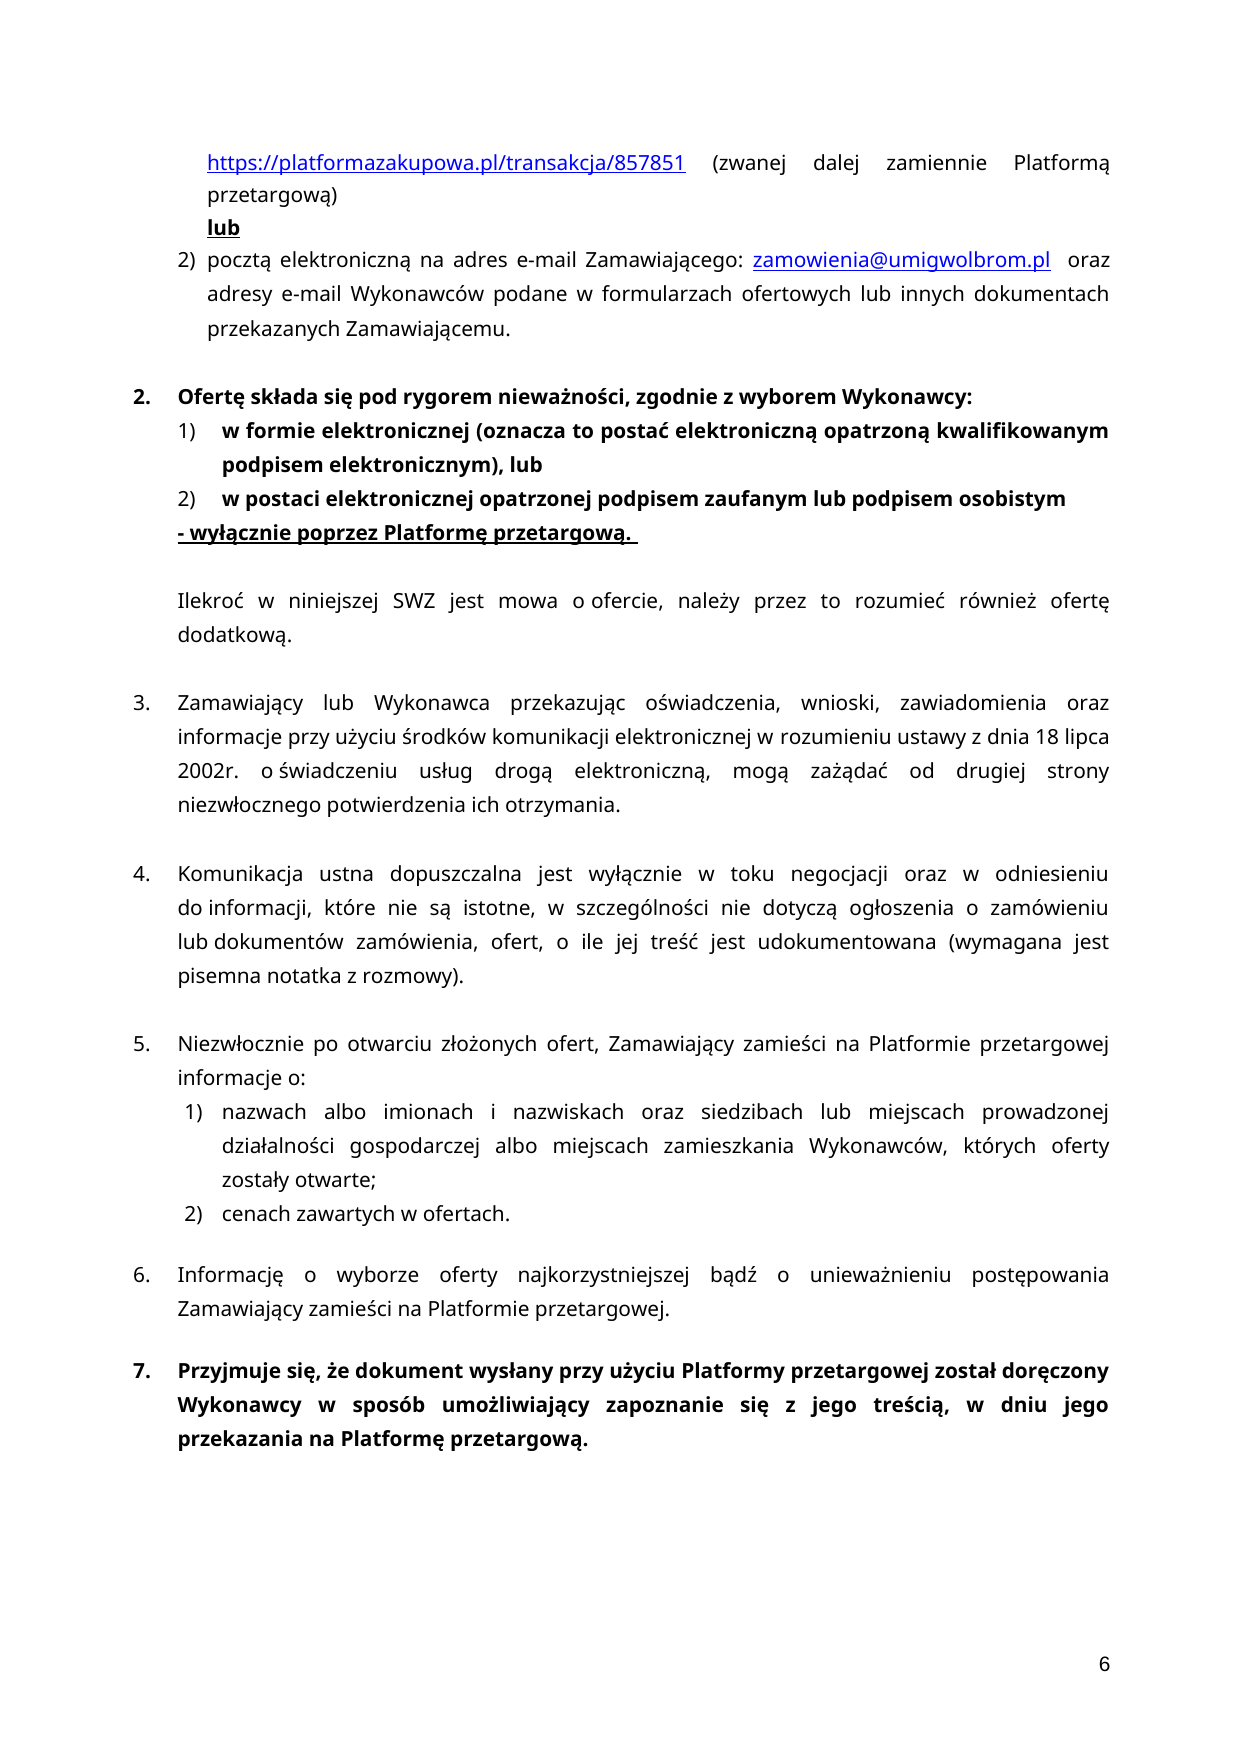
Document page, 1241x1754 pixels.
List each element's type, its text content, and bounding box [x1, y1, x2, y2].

list w postaci elektronicznej opatrzonej podpisem zaufanym lub podpisem osobistym [177, 484, 1110, 512]
list Przyjmuje się, że dokument wysłany przy użyciu Platformy przetargowej został doręczony Wykonawcy w sposób umożliwiający zapoznanie się z jego treścią, w dniu jego przekazania na Platformę przetargową. [133, 1356, 1110, 1452]
list https://platformazakupowa.pl/transakcja/857851 (zwanej dalej zamiennie Platformą przetargową) lub [207, 148, 1110, 241]
list Zamawiający lub Wykonawca przekazując oświadczenia, wnioski, zawiadomienia oraz informacje przy użyciu środków komunikacji elektronicznej w rozumieniu ustawy z dnia 18 lipca 2002r. o świadczeniu usług drogą elektroniczną, mogą zażądać od drugiej strony niezwłocznego potwierdzenia ich otrzymania. [133, 688, 1110, 819]
list nazwach albo imionach i nazwiskach oraz siedzibach lub miejscach prowadzonej działalności gospodarczej albo miejscach zamieszkania Wykonawców, których oferty zostały otwarte; [184, 1097, 1110, 1194]
list Informację o wyborze oferty najkorzystniejszej bądź o unieważnieniu postępowania Zamawiający zamieści na Platformie przetargowej. [133, 1261, 1110, 1323]
list Ofertę składa się pod rygorem nieważności, zgodnie z wyborem Wykonawcy: [133, 382, 1110, 410]
list Niezwłocznie po otwarciu złożonych ofert, Zamawiający zamieści na Platformie przetargowej informacje o: [133, 1029, 1110, 1091]
list w formie elektronicznej (oznacza to postać elektroniczną opatrzoną kwalifikowanym podpisem elektronicznym), lub [177, 416, 1110, 478]
list pocztą elektroniczną na adres e-mail Zamawiającego: zamowienia@umigwolbrom.pl oraz adresy e-mail Wykonawców podane w formularzach ofertowych lub innych dokumentach przekazanych Zamawiającemu. [177, 246, 1110, 342]
list Komunikacja ustna dopuszczalna jest wyłącznie w toku negocjacji oraz w odniesieniu do informacji, które nie są istotne, w szczególności nie dotyczą ogłoszenia o zamówieniu lub dokumentów zamówienia, ofert, o ile jej treść jest udokumentowana (wymagana jest pisemna notatka z rozmowy). [133, 859, 1110, 989]
text Ilekroć w niniejszej SWZ jest mowa o ofercie, należy przez to rozumieć również ofertę dodatkową. [177, 586, 1110, 649]
text - wyłącznie poprzez Platformę przetargową. [177, 518, 1110, 546]
list cenach zawartych w ofertach. [184, 1199, 1110, 1228]
